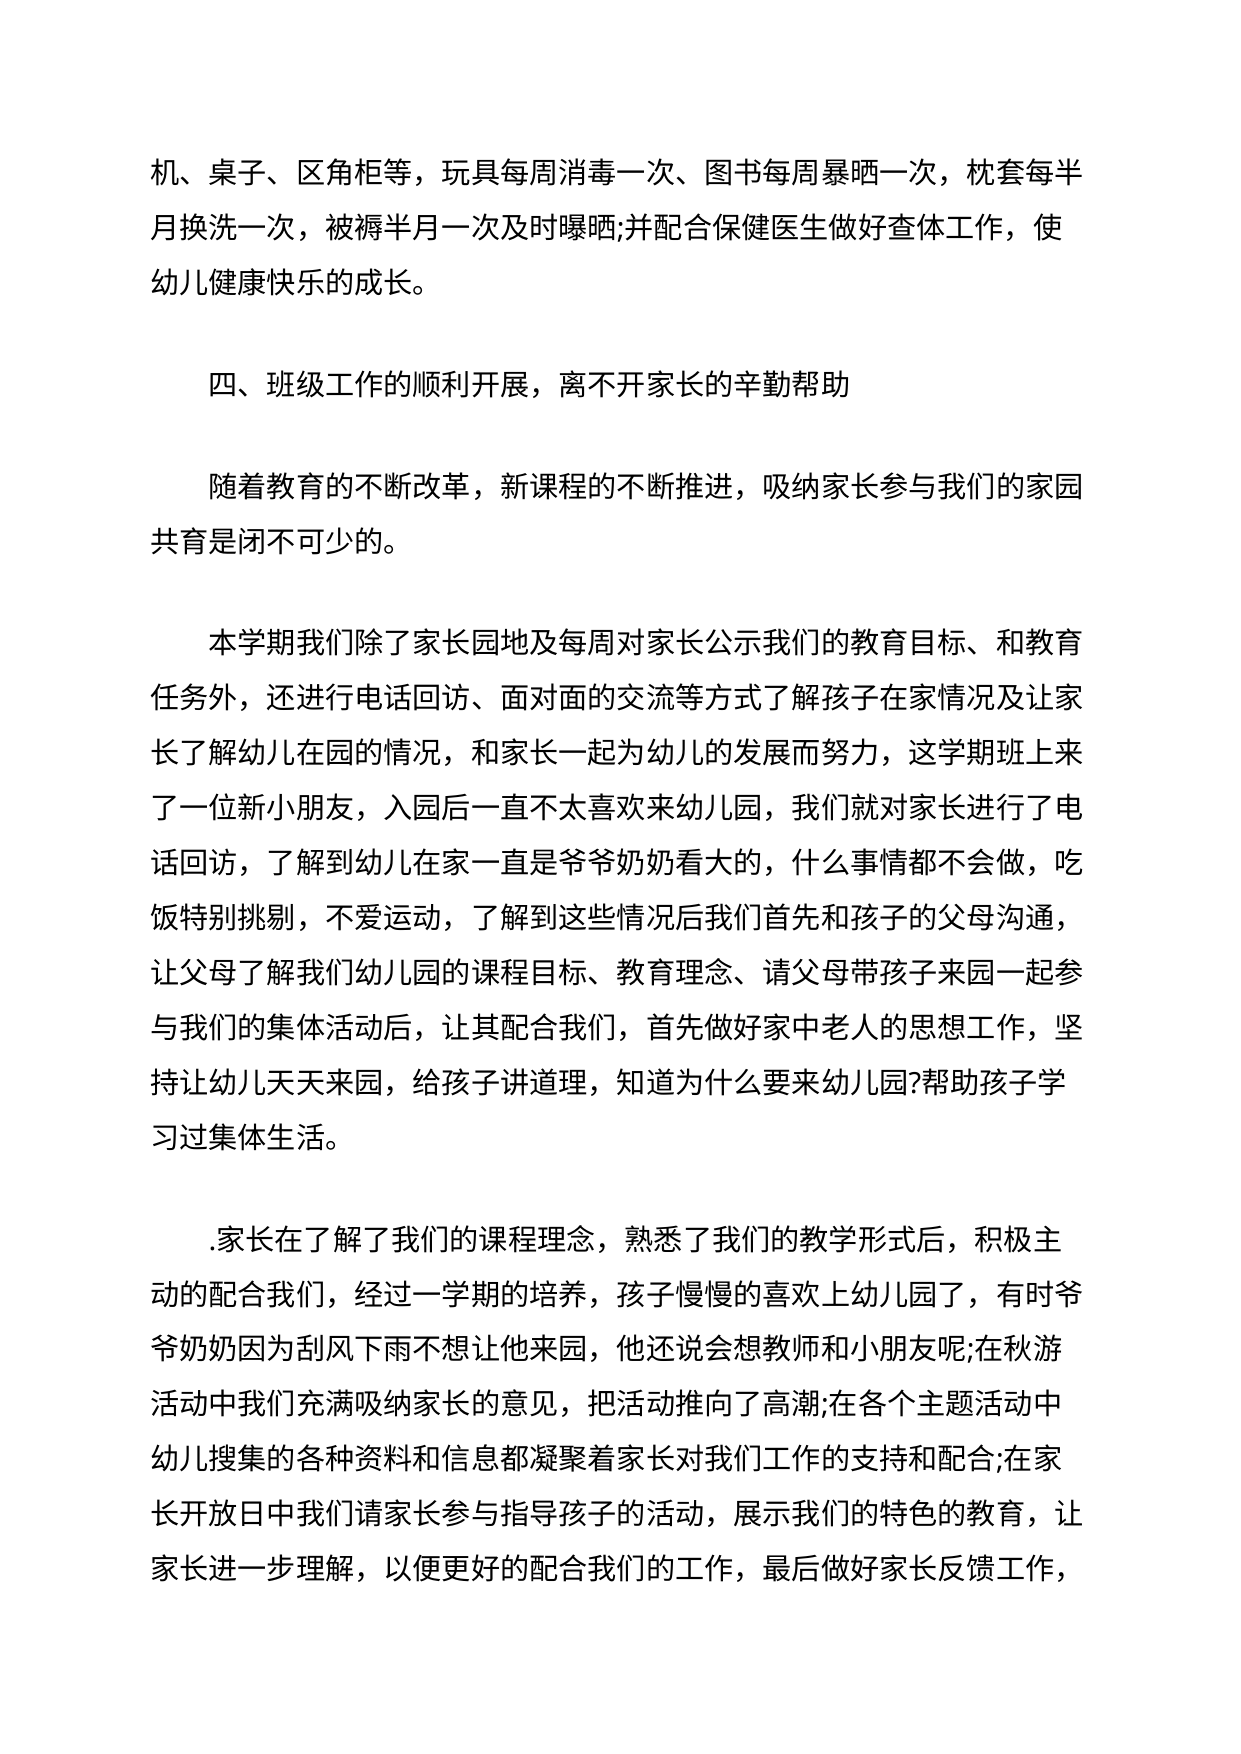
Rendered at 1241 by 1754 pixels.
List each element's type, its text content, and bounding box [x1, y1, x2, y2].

text 四、班级工作的顺利开展，离不开家长的辛勤帮助 [150, 362, 1090, 404]
text 本学期我们除了家长园地及每周对家长公示我们的教育目标、和教育任务外，还进行电话回访、面对面的交流等方式了解孩子在家情况及让家长了解幼儿在园的情况，和家长一起为幼儿的发展而努力，这学期班上来了一位新小朋友，入园后一直不太喜欢来幼儿园，我们就对家长进行了电话回访，了解到幼儿在家一直是爷爷奶奶看大的，什么事情都不会做，吃饭特别挑剔，不爱运动，了解到这些情况后我们首先和孩子的父母沟通，让父母了解我们幼儿园的课程目标、教育理念、请父母带孩子来园一起参与我们的集体活动后，让其配合我们，首先做好家中老人的思想工作，坚持让幼儿天天来园，给孩子讲道理，知道为什么要来幼儿园?帮助孩子学习过集体生活。 [150, 620, 1090, 1157]
text 随着教育的不断改革，新课程的不断推进，吸纳家长参与我们的家园共育是闭不可少的。 [150, 463, 1090, 561]
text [150, 1216, 1090, 1588]
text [150, 150, 1090, 302]
